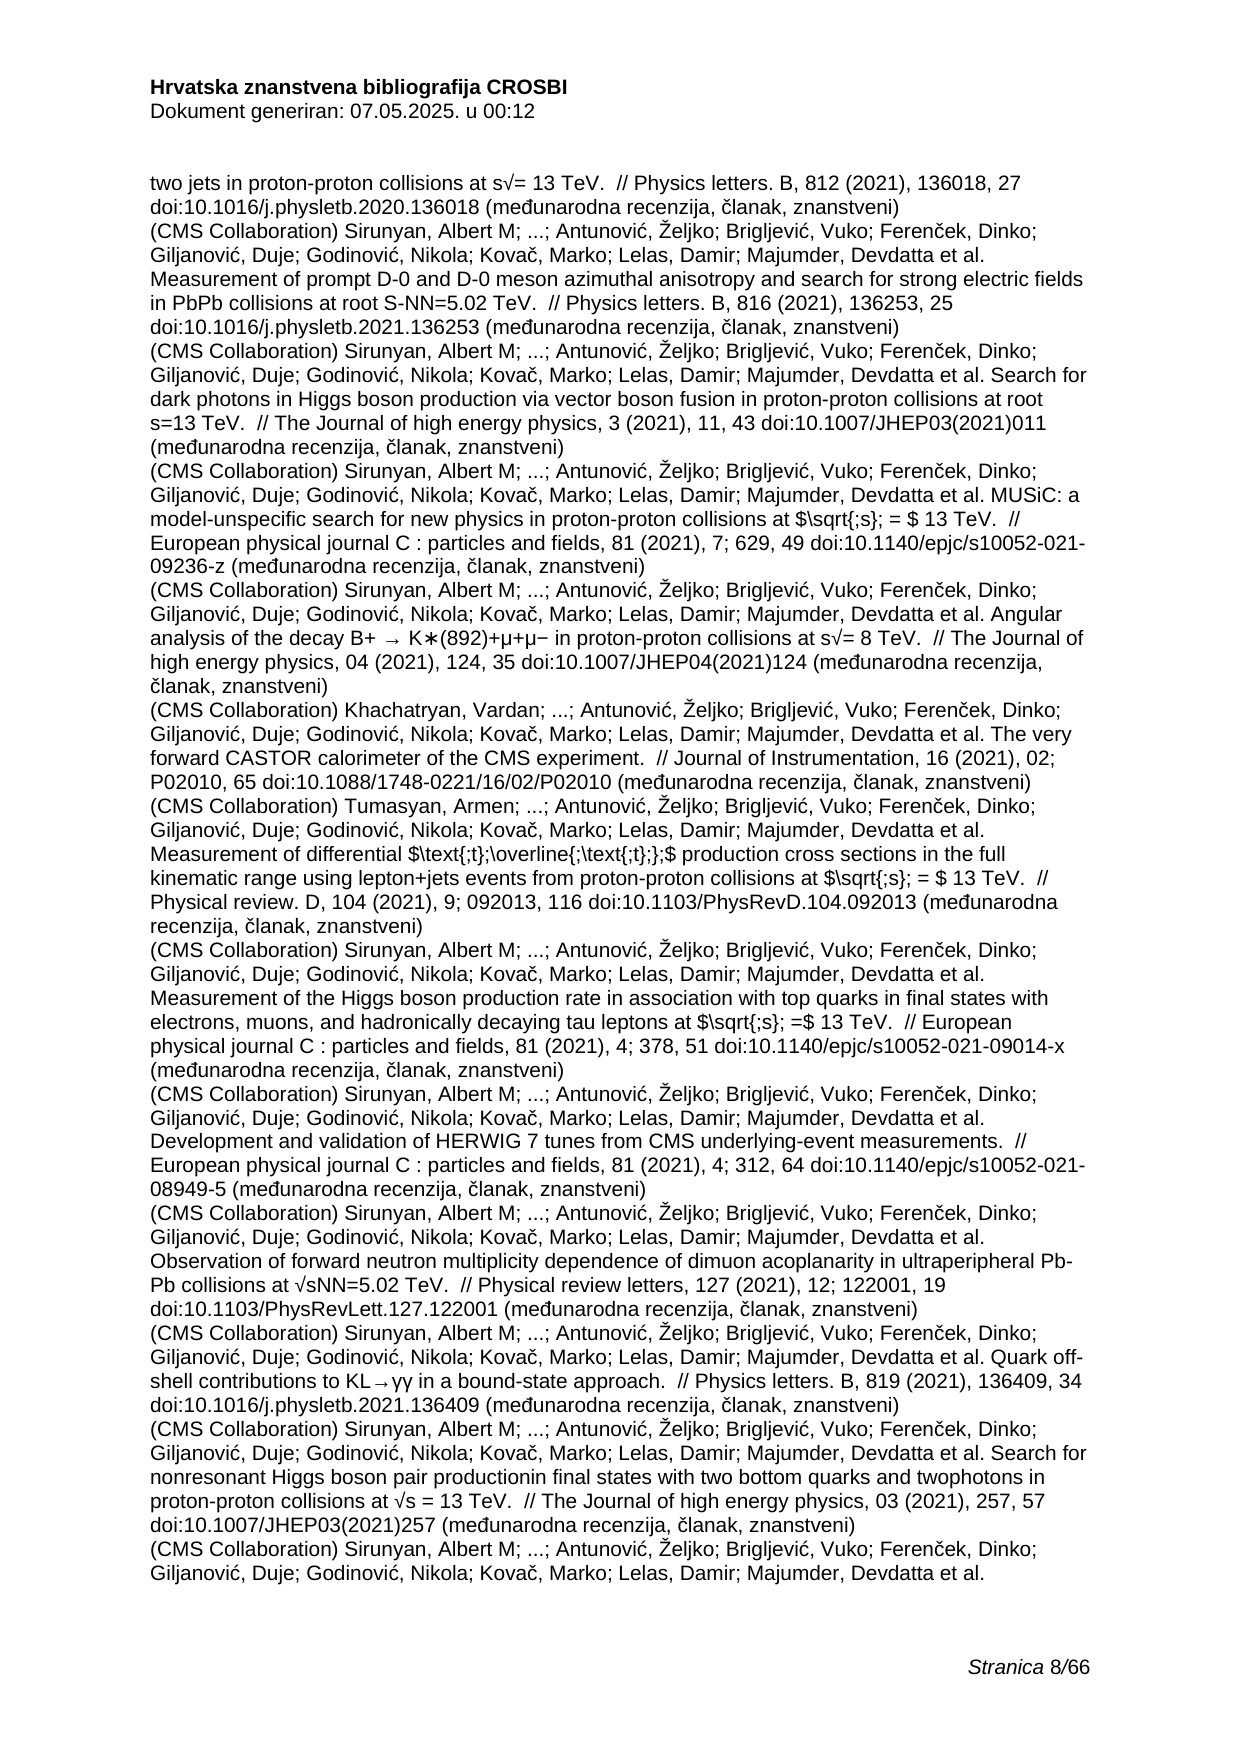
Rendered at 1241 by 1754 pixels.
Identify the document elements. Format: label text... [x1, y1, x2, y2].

text (CMS Collaboration) Tumasyan, Armen; ...; Antunović, Željko; Brigljević, Vuko; Ferenček, Dinko; Giljanović, Duje; Godinović, Nikola; Kovač, Marko; Lelas, Damir; Majumder, Devdatta et al. [150, 794, 1090, 938]
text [150, 1537, 1090, 1584]
text (CMS Collaboration) Khachatryan, Vardan; ...; Antunović, Željko; Brigljević, Vuko; Ferenček, Dinko; Giljanović, Duje; Godinović, Nikola; Kovač, Marko; Lelas, Damir; Majumder, Devdatta et al. [150, 698, 1090, 794]
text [150, 171, 1090, 219]
